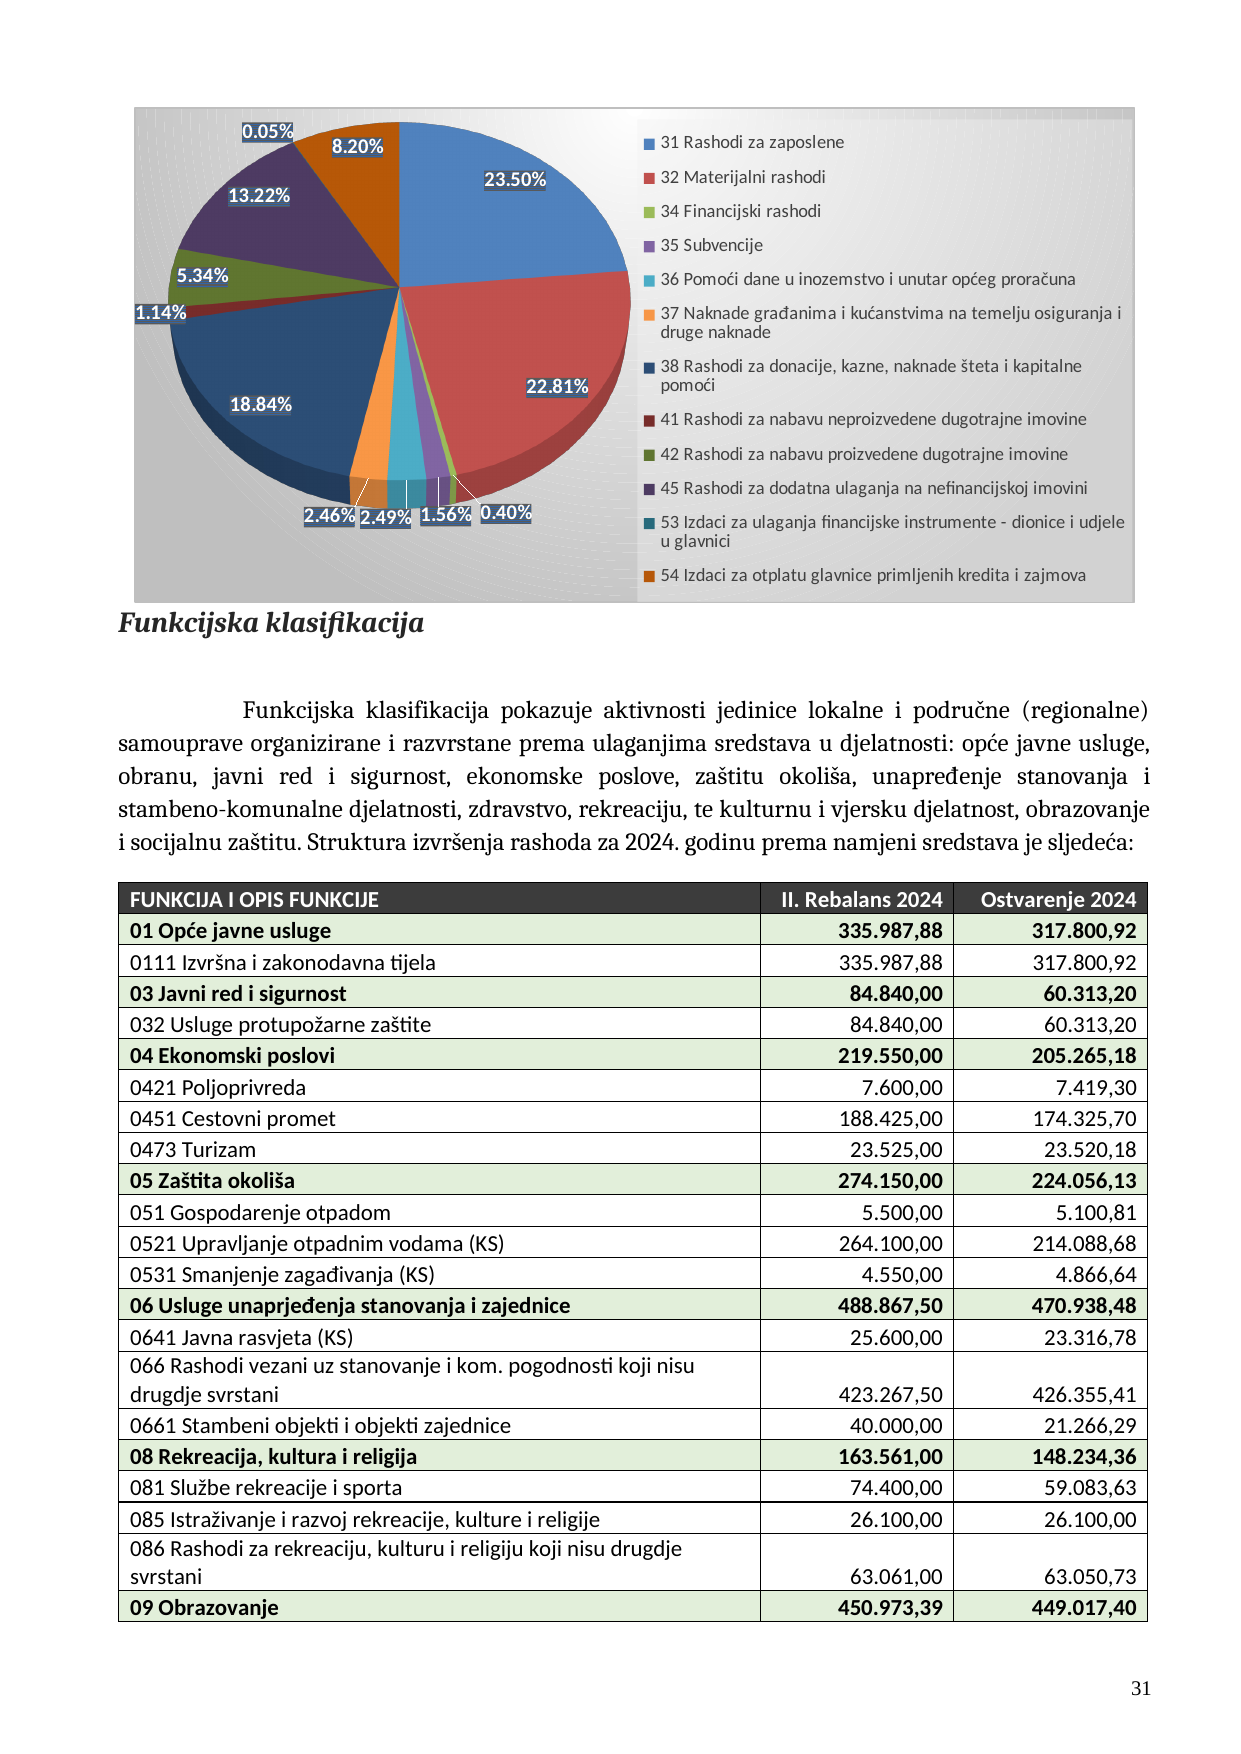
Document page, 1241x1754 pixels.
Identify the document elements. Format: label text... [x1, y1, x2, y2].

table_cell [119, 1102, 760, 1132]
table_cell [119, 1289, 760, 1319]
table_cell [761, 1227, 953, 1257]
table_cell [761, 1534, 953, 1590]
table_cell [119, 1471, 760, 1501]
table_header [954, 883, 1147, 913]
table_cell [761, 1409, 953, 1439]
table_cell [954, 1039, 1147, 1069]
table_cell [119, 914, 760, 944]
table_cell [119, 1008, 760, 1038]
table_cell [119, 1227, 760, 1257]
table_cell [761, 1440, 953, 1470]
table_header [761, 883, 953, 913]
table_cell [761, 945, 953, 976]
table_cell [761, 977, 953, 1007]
text Funkcijska klasifikacija pokazuje aktivnosti jedinice lokalne i područne (regionalne) samouprave organizirane i razvrstane prema ulaganjima sredstava u djelatnosti: opće javne usluge, obranu, javni red i sigurnost, ekonomske poslove, zaštitu okoliša, unapređenje stanovanja i stambeno-komunalne djelatnosti, zdravstvo, rekreaciju, te kulturnu i vjersku djelatnost, obrazovanje i socijalnu zaštitu. Struktura izvršenja rashoda za 2024. godinu prema namjeni sredstava je sljedeća: [118, 696, 1152, 857]
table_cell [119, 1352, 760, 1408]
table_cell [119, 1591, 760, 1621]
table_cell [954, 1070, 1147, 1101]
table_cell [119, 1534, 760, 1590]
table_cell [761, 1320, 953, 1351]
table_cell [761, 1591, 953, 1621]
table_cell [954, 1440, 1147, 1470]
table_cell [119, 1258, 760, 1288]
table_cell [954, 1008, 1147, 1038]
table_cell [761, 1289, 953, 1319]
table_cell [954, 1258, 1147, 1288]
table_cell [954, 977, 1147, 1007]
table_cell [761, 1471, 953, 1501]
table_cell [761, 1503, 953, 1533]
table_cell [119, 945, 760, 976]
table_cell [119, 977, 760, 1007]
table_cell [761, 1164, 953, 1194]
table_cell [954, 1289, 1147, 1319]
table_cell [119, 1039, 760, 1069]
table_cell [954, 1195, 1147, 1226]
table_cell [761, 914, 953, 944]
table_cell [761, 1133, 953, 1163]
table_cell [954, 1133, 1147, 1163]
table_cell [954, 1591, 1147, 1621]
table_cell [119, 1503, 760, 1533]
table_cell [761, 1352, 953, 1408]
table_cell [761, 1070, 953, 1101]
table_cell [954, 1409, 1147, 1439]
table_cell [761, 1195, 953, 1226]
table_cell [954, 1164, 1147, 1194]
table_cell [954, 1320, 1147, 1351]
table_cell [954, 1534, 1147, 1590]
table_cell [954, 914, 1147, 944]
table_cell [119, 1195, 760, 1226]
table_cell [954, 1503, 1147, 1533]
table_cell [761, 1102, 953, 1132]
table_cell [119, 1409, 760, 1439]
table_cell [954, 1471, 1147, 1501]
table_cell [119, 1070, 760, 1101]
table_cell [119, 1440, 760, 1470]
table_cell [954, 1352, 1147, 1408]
text Funkcijska klasifikacija [118, 606, 1152, 640]
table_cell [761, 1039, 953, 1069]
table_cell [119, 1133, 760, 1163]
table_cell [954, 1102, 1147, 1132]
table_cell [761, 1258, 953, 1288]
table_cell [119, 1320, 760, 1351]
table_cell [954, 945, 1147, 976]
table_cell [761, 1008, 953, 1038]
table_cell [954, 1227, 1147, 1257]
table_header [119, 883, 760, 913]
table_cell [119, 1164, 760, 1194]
